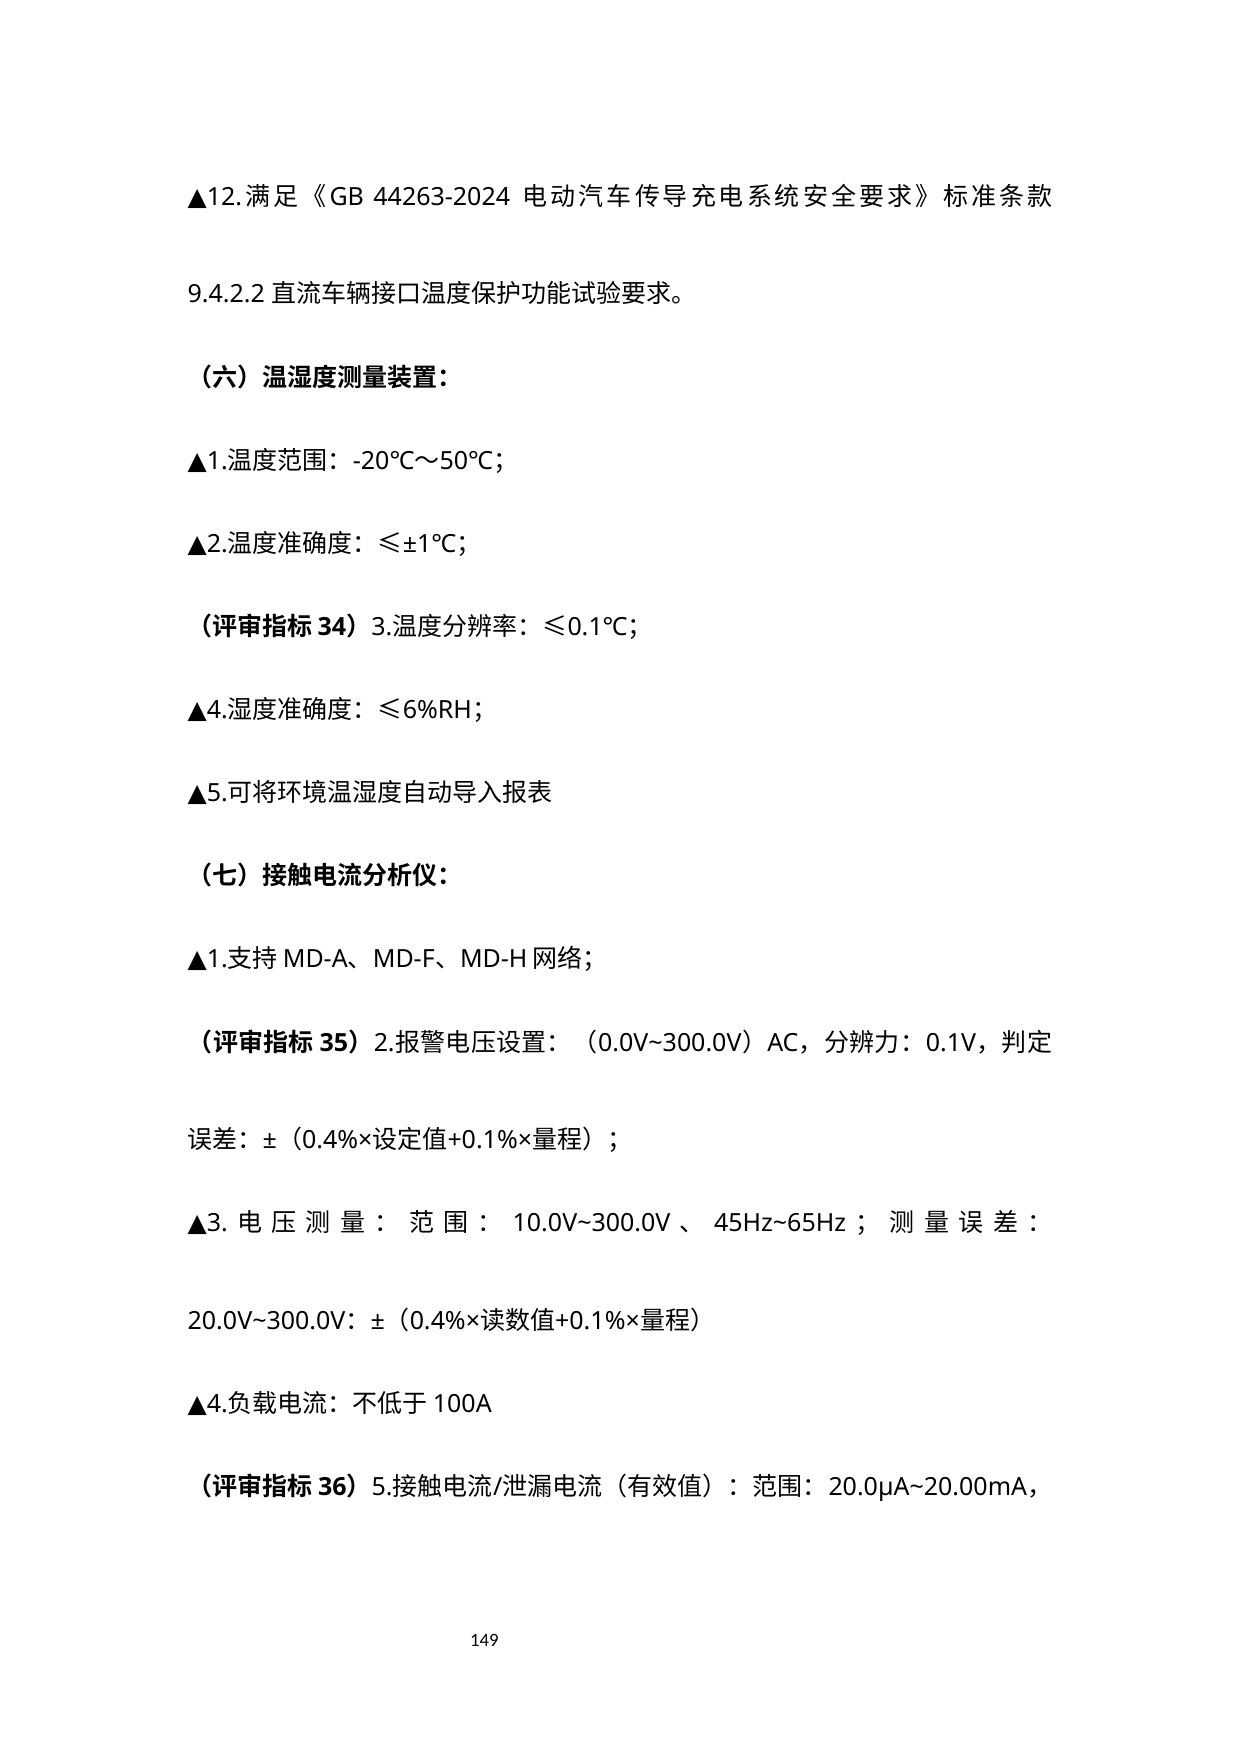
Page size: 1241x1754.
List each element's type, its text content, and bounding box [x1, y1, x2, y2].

text ▲3.电压测量：范围：10.0V~300.0V、45Hz~65Hz；测量误差：20.0V~300.0V：±（0.4%×读数值+0.1%×量程） [187, 1188, 1053, 1351]
text ▲4.湿度准确度：≤6%RH； [187, 675, 1053, 740]
text ▲5.可将环境温湿度自动导入报表 [187, 758, 1053, 823]
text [187, 1452, 1053, 1517]
text （评审指标34）3.温度分辨率：≤0.1℃； [187, 592, 1053, 657]
text （七）接触电流分析仪： [187, 841, 1053, 906]
text ▲2.温度准确度：≤±1℃； [187, 509, 1053, 574]
text ▲4.负载电流：不低于100A [187, 1369, 1053, 1434]
text ▲12.满足《GB 44263-2024 电动汽车传导充电系统安全要求》标准条款9.4.2.2 直流车辆接口温度保护功能试验要求。 [187, 162, 1053, 324]
text （六）温湿度测量装置： [187, 343, 1053, 408]
text ▲1.温度范围：-20℃～50℃； [187, 426, 1053, 491]
text ▲1.支持MD-A、MD-F、MD-H网络； [187, 924, 1053, 989]
text （评审指标35）2.报警电压设置：（0.0V~300.0V）AC，分辨力：0.1V，判定误差：±（0.4%×设定值+0.1%×量程）； [187, 1008, 1053, 1170]
